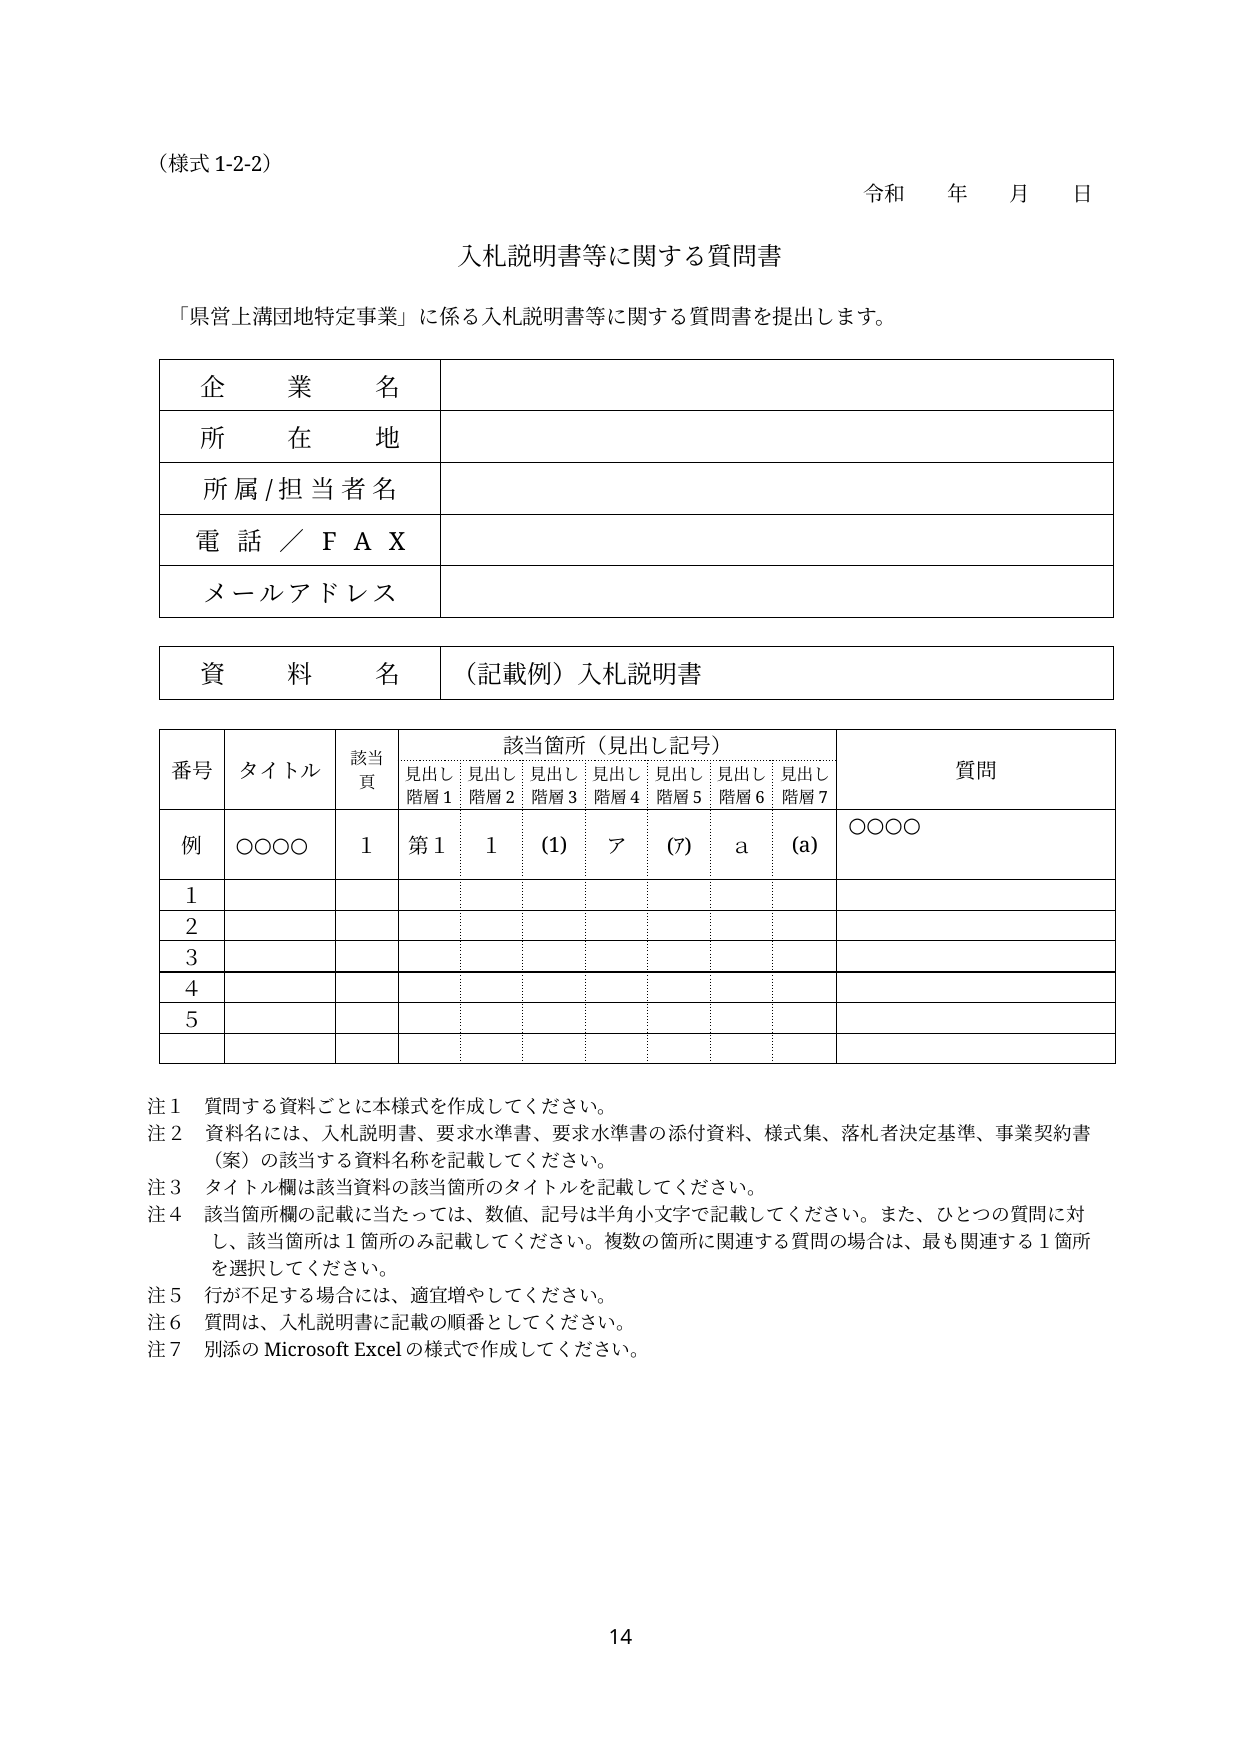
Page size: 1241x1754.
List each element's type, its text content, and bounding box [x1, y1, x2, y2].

table_cell (ｱ) [648, 810, 710, 878]
table_cell ａ [710, 810, 773, 878]
table_header 質問 [837, 730, 1115, 809]
table_cell [336, 973, 398, 1002]
table_cell [648, 941, 710, 971]
table_cell メールアドレス [160, 566, 440, 617]
table_cell [441, 411, 1113, 462]
table_cell [399, 1003, 461, 1033]
table_cell ３ [160, 941, 224, 971]
table_cell 見出し 階層3 [523, 760, 585, 809]
table_cell １ [160, 880, 224, 909]
table_cell [399, 880, 461, 909]
table_cell (1) [523, 810, 585, 878]
table_cell [585, 1034, 648, 1063]
table_cell [710, 1003, 773, 1033]
table_cell [648, 973, 710, 1002]
text 令和 年 月 日 [148, 178, 1092, 208]
table_cell [461, 880, 523, 909]
table_cell [585, 880, 648, 909]
table_cell ○○○○ [225, 810, 335, 878]
table_cell [837, 941, 1115, 971]
table_cell [523, 911, 585, 940]
table_cell [461, 973, 523, 1002]
table_cell [523, 941, 585, 971]
table_cell [648, 1003, 710, 1033]
table_cell ４ [160, 973, 224, 1002]
table_cell [710, 880, 773, 909]
table_cell [585, 1003, 648, 1033]
table_cell [585, 911, 648, 940]
table_cell [710, 941, 773, 971]
table_cell [773, 973, 836, 1002]
text 注６ 質問は、入札説明書に記載の順番としてください。 [148, 1308, 1092, 1335]
table_cell ア [585, 810, 648, 878]
table_cell [336, 1034, 398, 1063]
table_cell 所属/担当者名 [160, 463, 440, 513]
table_cell 所在地 [160, 411, 440, 462]
table_cell [461, 911, 523, 940]
table_cell [225, 1034, 335, 1063]
table_cell [225, 911, 335, 940]
table_cell 見出し 階層2 [461, 760, 523, 809]
text 「県営上溝団地特定事業」に係る入札説明書等に関する質問書を提出します。 [148, 301, 1092, 330]
table_cell [461, 1003, 523, 1033]
table_cell [837, 973, 1115, 1002]
table_cell ２ [160, 911, 224, 940]
table_cell [336, 880, 398, 909]
table_header 該当頁 [336, 730, 398, 809]
table_cell [773, 941, 836, 971]
table_cell [441, 515, 1113, 565]
table_cell 電話／FAX [160, 515, 440, 565]
text 注７ 別添のMicrosoft Excelの様式で作成してください。 [148, 1335, 1092, 1362]
table_cell [773, 1034, 836, 1063]
table_cell ５ [160, 1003, 224, 1033]
table_header 資料名 [160, 647, 440, 699]
table_header 番号 [160, 730, 224, 809]
table_cell 見出し 階層1 [399, 760, 461, 809]
table_cell １ [461, 810, 523, 878]
table_cell [648, 1034, 710, 1063]
table_cell [837, 1034, 1115, 1063]
table_cell [336, 941, 398, 971]
text （様式1-2-2） [148, 148, 1092, 178]
table_cell [399, 911, 461, 940]
text 注３ タイトル欄は該当資料の該当箇所のタイトルを記載してください。 [148, 1173, 1092, 1200]
table_cell 見出し 階層7 [773, 760, 836, 809]
table_cell [523, 880, 585, 909]
text 入札説明書等に関する質問書 [148, 236, 1092, 272]
table_cell 第１ [399, 810, 461, 878]
table_header タイトル [225, 730, 335, 809]
table_cell [160, 1034, 224, 1063]
table_cell [461, 1034, 523, 1063]
table_cell [441, 566, 1113, 617]
table_cell [441, 463, 1113, 513]
table_cell [648, 880, 710, 909]
table_cell [399, 1034, 461, 1063]
table_cell １ [336, 810, 398, 878]
table_header 該当箇所（見出し記号） [399, 730, 836, 760]
table_cell 見出し 階層4 [585, 760, 648, 809]
table_cell [837, 911, 1115, 940]
table_cell [399, 941, 461, 971]
table_cell [837, 1003, 1115, 1033]
table_header [441, 360, 1113, 410]
table_cell 見出し 階層5 [648, 760, 710, 809]
table_cell [225, 880, 335, 909]
table_cell [336, 911, 398, 940]
table_cell [585, 973, 648, 1002]
table_cell [225, 1003, 335, 1033]
text し、該当箇所は１箇所のみ記載してください。複数の箇所に関連する質問の場合は、最も関連する１箇所を選択してください。 [210, 1227, 1092, 1281]
table_cell [399, 973, 461, 1002]
table_cell [523, 973, 585, 1002]
text 注４ 該当箇所欄の記載に当たっては、数値、記号は半角小文字で記載してください。また、ひとつの質問に対 [148, 1200, 1092, 1227]
table_header （記載例）入札説明書 [441, 647, 1113, 699]
table_cell [585, 941, 648, 971]
table_cell [837, 880, 1115, 909]
table_cell [710, 911, 773, 940]
table_cell [773, 911, 836, 940]
table_cell [225, 941, 335, 971]
table_cell [710, 973, 773, 1002]
table_cell ○○○○ [837, 810, 1115, 878]
text 注５ 行が不足する場合には、適宜増やしてください。 [148, 1281, 1092, 1308]
table_cell [225, 973, 335, 1002]
table_cell [648, 911, 710, 940]
text 注２ 資料名には、入札説明書、要求水準書、要求水準書の添付資料、様式集、落札者決定基準、事業契約書（案）の該当する資料名称を記載してください。 [148, 1119, 1092, 1173]
table_cell [523, 1034, 585, 1063]
table_cell [336, 1003, 398, 1033]
text 注１ 質問する資料ごとに本様式を作成してください。 [148, 1092, 1092, 1119]
table_cell [773, 1003, 836, 1033]
table_cell 例 [160, 810, 224, 878]
table_cell (a) [773, 810, 836, 878]
table_cell [773, 880, 836, 909]
table_cell [461, 941, 523, 971]
table_header 企業名 [160, 360, 440, 410]
table_cell [523, 1003, 585, 1033]
table_cell 見出し 階層6 [710, 760, 773, 809]
table_cell [710, 1034, 773, 1063]
